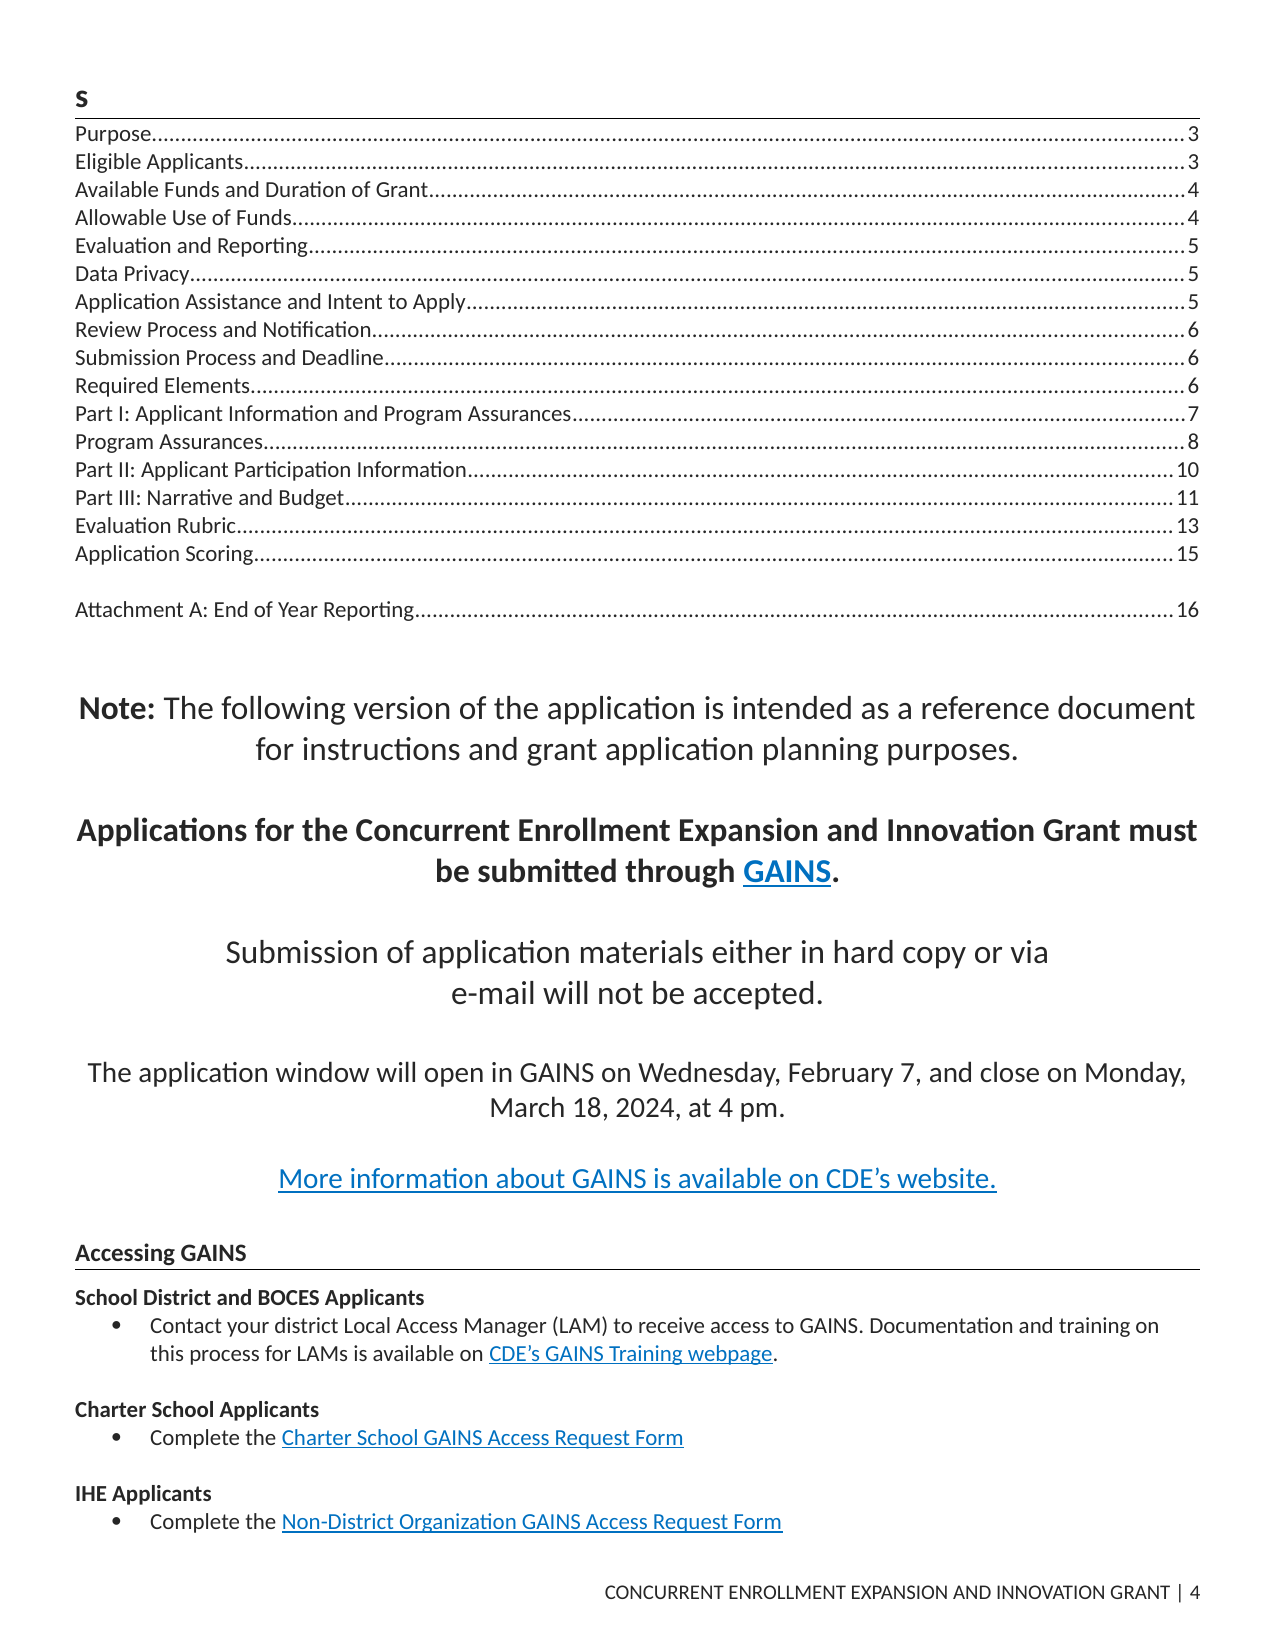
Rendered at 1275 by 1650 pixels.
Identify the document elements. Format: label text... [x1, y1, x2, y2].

list Contact your district Local Access Manager (LAM) to receive access to GAINS. Documentation and training on this process for LAMs is available on CDE’s GAINS Training webpage. [112, 1311, 1200, 1367]
text Note: The following version of the application is intended as a reference document for instructions and grant application planning purposes. [75, 687, 1200, 768]
list Complete the Charter School GAINS Access Request Form [112, 1423, 1200, 1451]
text More information about GAINS is available on CDE’s website. [75, 1161, 1200, 1196]
text IHE Applicants [75, 1479, 1200, 1507]
text Submission of application materials either in hard copy or via [75, 931, 1200, 972]
text Applications for the Concurrent Enrollment Expansion and Innovation Grant must be submitted through GAINS. [75, 809, 1200, 891]
text The application window will open in GAINS on Wednesday, February 7, and close on Monday, March 18, 2024, at 4 pm. [75, 1054, 1200, 1125]
text School District and BOCES Applicants [75, 1283, 1200, 1311]
text e-mail will not be accepted. [75, 972, 1200, 1013]
list Complete the Non-District Organization GAINS Access Request Form [112, 1507, 1200, 1535]
subtitle Accessing GAINS [75, 1237, 1200, 1269]
text Charter School Applicants [75, 1395, 1200, 1423]
